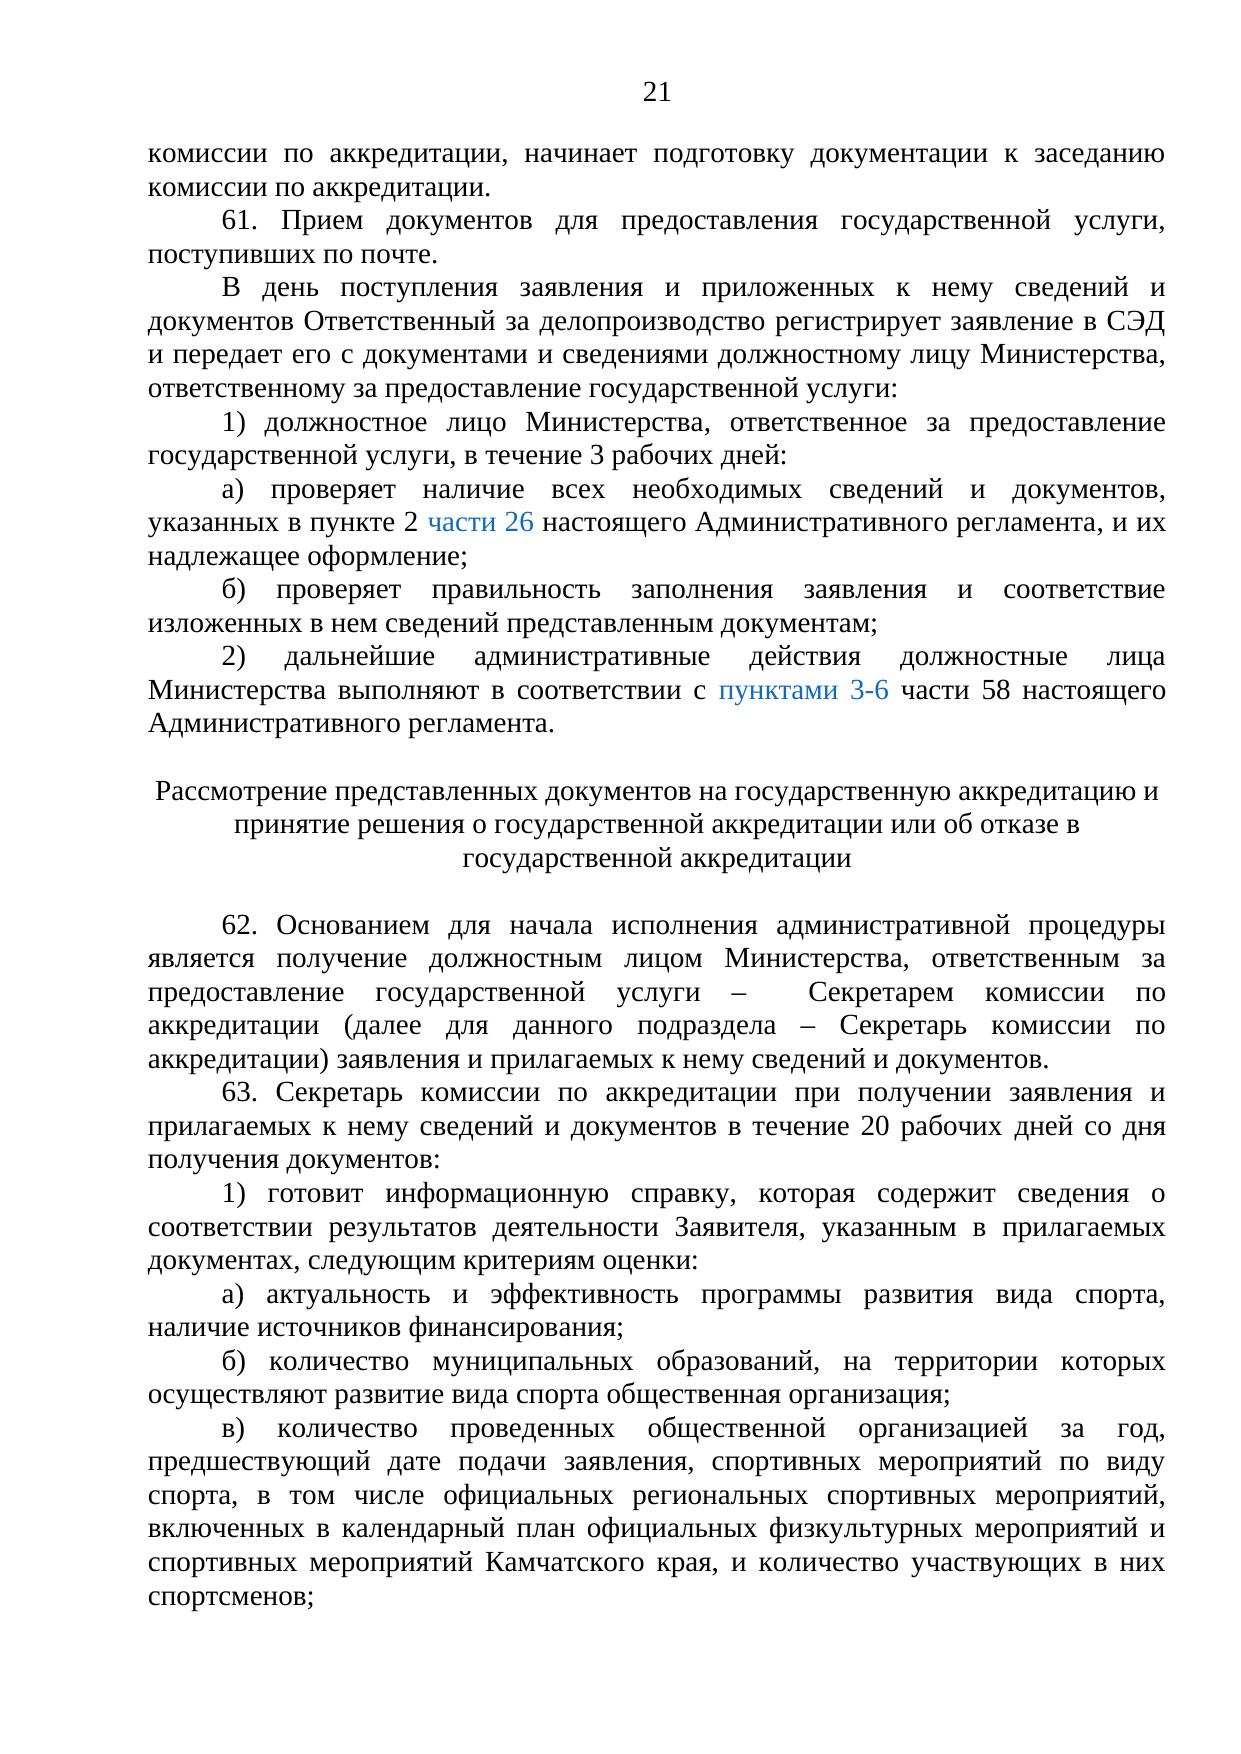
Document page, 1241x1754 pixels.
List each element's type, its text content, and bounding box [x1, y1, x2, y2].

text 63. Секретарь комиссии по аккредитации при получении заявления и прилагаемых к нему сведений и документов в течение 20 рабочих дней со дня получения документов: [148, 1074, 1167, 1175]
text б) проверяет правильность заполнения заявления и соответствие изложенных в нем сведений представленным документам; [148, 571, 1167, 638]
text 1) должностное лицо Министерства, ответственное за предоставление государственной услуги, в течение 3 рабочих дней: [148, 404, 1167, 471]
text а) актуальность и эффективность программы развития вида спорта, наличие источников финансирования; [148, 1276, 1167, 1343]
text 2) дальнейшие административные действия должностные лица Министерства выполняют в соответствии с пунктами 3-6 части 58 настоящего Административного регламента. [148, 638, 1167, 739]
subtitle Рассмотрение представленных документов на государственную аккредитацию и принятие решения о государственной аккредитации или об отказе в государственной аккредитации [148, 773, 1167, 873]
text в) количество проведенных общественной организацией за год, предшествующий дате подачи заявления, спортивных мероприятий по виду спорта, в том числе официальных региональных спортивных мероприятий, включенных в календарный план официальных физкультурных мероприятий и спортивных мероприятий Камчатского края, и количество участвующих в них спортсменов; [148, 1410, 1167, 1611]
text 62. Основанием для начала исполнения административной процедуры является получение должностным лицом Министерства, ответственным за предоставление государственной услуги – Секретарем комиссии по аккредитации (далее для данного подраздела – Секретарь комиссии по аккредитации) заявления и прилагаемых к нему сведений и документов. [148, 907, 1167, 1074]
text 1) готовит информационную справку, которая содержит сведения о соответствии результатов деятельности Заявителя, указанным в прилагаемых документах, следующим критериям оценки: [148, 1175, 1167, 1276]
text В день поступления заявления и приложенных к нему сведений и документов Ответственный за делопроизводство регистрирует заявление в СЭД и передает его с документами и сведениями должностному лицу Министерства, ответственному за предоставление государственной услуги: [148, 269, 1167, 404]
text а) проверяет наличие всех необходимых сведений и документов, указанных в пункте 2 части 26 настоящего Административного регламента, и их надлежащее оформление; [148, 471, 1167, 571]
text б) количество муниципальных образований, на территории которых осуществляют развитие вида спорта общественная организация; [148, 1343, 1167, 1410]
text 61. Прием документов для предоставления государственной услуги, поступивших по почте. [148, 202, 1167, 269]
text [148, 135, 1167, 202]
